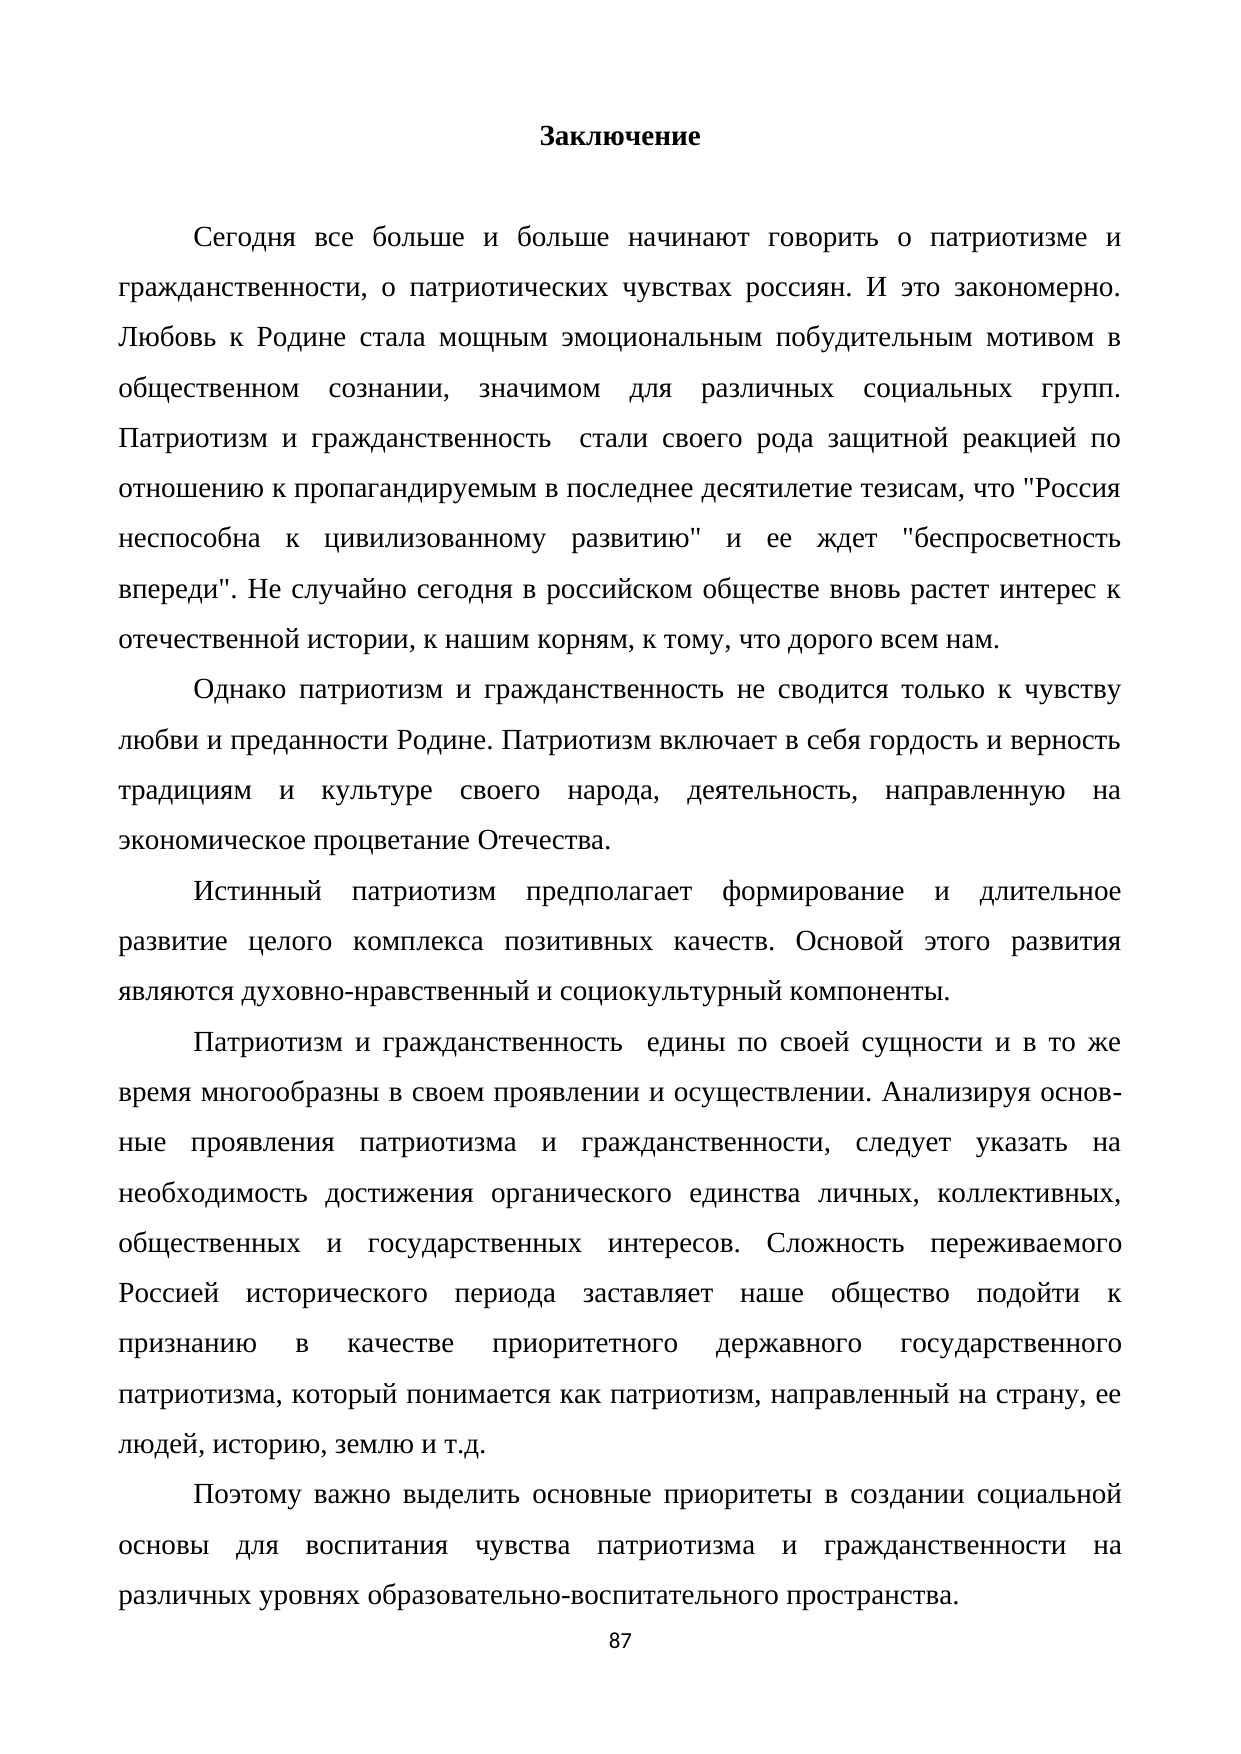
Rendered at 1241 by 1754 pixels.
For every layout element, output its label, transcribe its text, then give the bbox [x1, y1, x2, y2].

text Поэтому важно выделить основные приоритеты в создании социальной основы для воспитания чувства патриотизма и гражданственности на различных уровнях образовательно-воспитательного пространства. [118, 1477, 1122, 1611]
text Патриотизм и гражданственность едины по своей сущности и в то же время многообразны в своем проявлении и осуществлении. Анализируя основные проявления патриотизма и гражданственности, следует указать на необходимость достижения органического единства личных, коллективных, общественных и государственных интересов. Сложность переживаемого Россией исторического периода заставляет наше общество подойти к признанию в качестве приоритетного державного государственного патриотизма, который понимается как патриотизм, направленный на страну, ее людей, историю, землю и т.д. [118, 1024, 1122, 1460]
text Однако патриотизм и гражданственность не сводится только к чувству любви и преданности Родине. Патриотизм включает в себя гордость и верность традициям и культуре своего народа, деятельность, направленную на экономическое процветание Отечества. [118, 672, 1122, 856]
text Сегодня все больше и больше начинают говорить о патриотизме и гражданственности, о патриотических чувствах россиян. И это закономерно. Любовь к Родине стала мощным эмоциональным побудительным мотивом в общественном сознании, значимом для различных социальных групп. Патриотизм и гражданственность стали своего рода защитной реакцией по отношению к пропагандируемым в последнее десятилетие тезисам, что "Россия неспособна к цивилизованному развитию" и ее ждет "беспросветность впереди". Не случайно сегодня в российском обществе вновь растет интерес к отечественной истории, к нашим корням, к тому, что дорого всем нам. [118, 219, 1122, 655]
text Истинный патриотизм предполагает формирование и длительное развитие целого комплекса позитивных качеств. Основой этого развития являются духовно-нравственный и социокультурный компоненты. [118, 873, 1122, 1007]
text Заключение [118, 118, 1122, 152]
